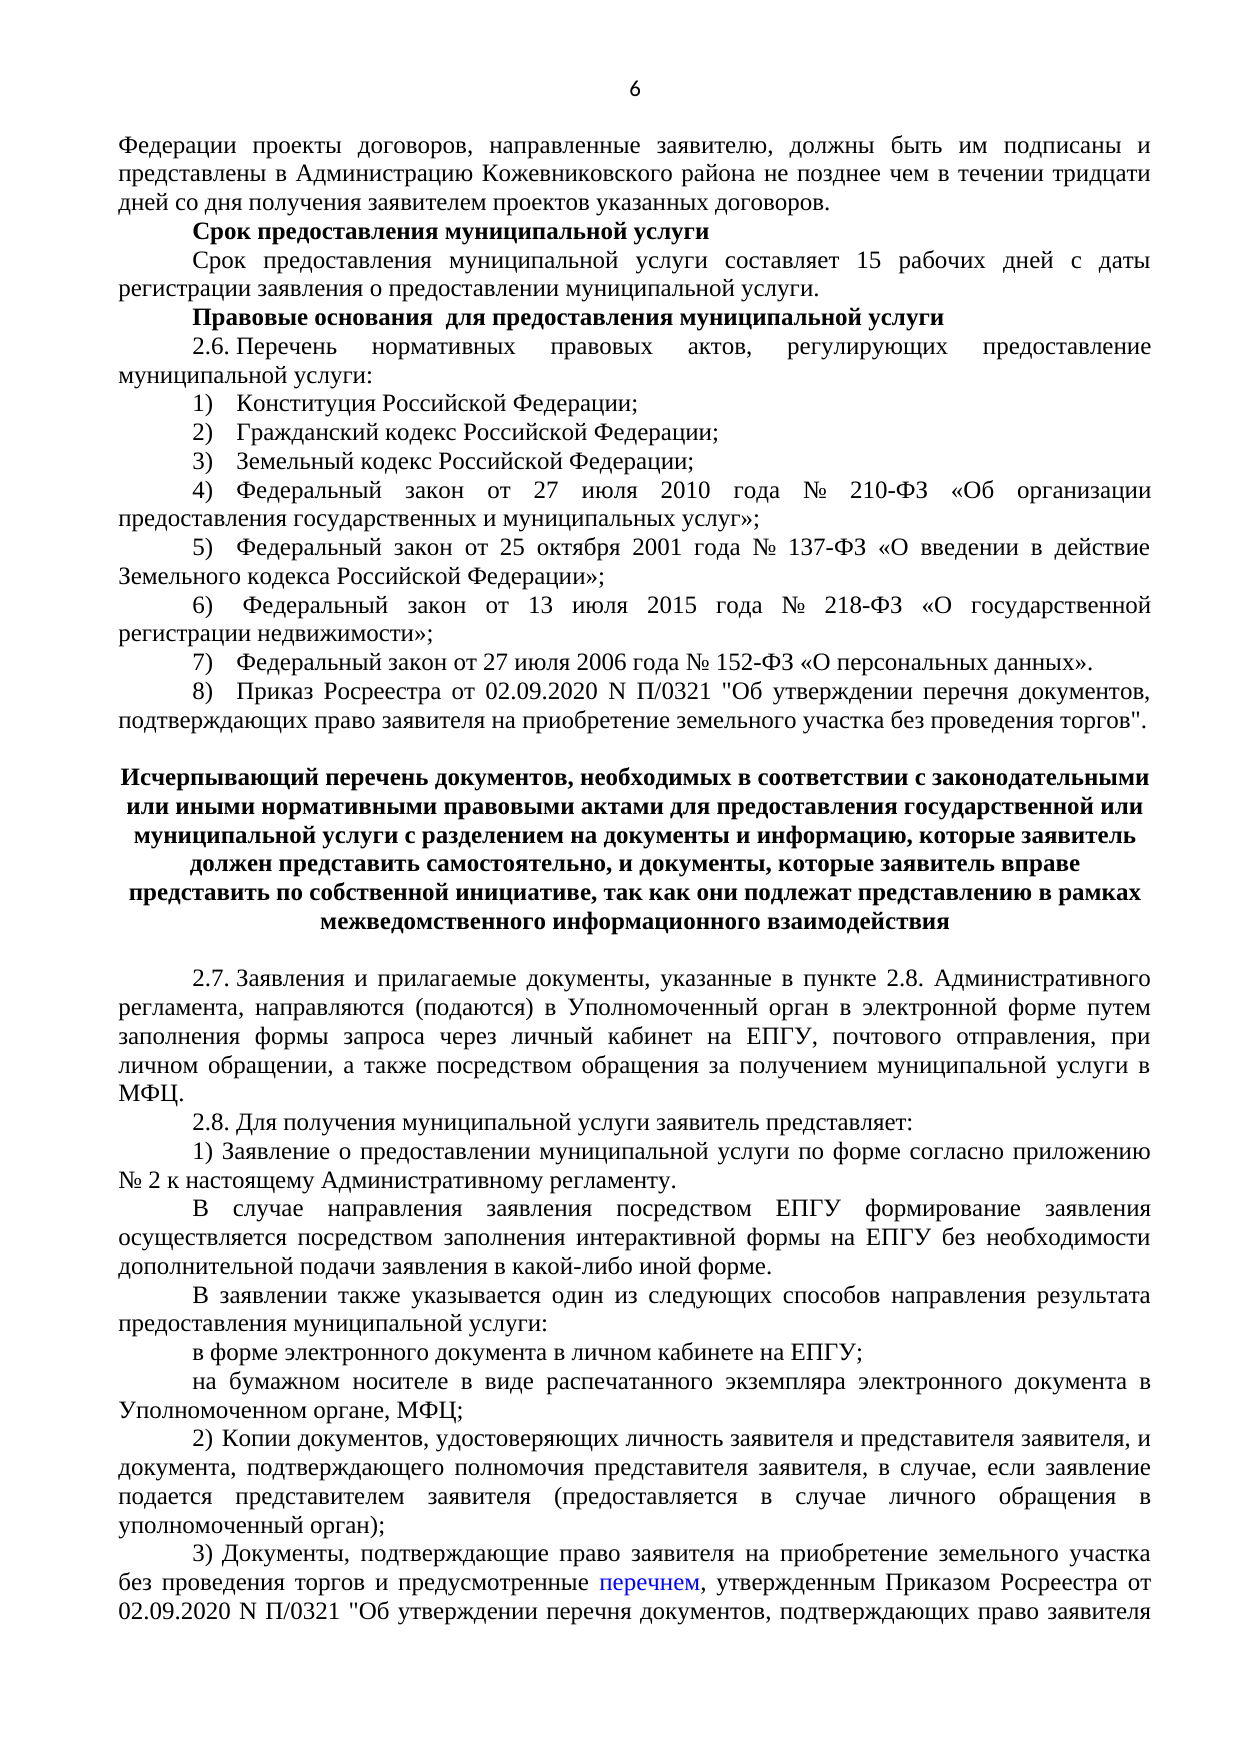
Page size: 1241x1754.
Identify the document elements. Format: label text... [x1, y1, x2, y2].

list Для получения муниципальной услуги заявитель представляет: [118, 1107, 1152, 1136]
list Федеральный закон от 27 июля 2010 года № 210-ФЗ «Об организации предоставления государственных и муниципальных услуг»; [118, 475, 1152, 532]
list Заявление о предоставлении муниципальной услуги по форме согласно приложению № 2 к настоящему Административному регламенту. [118, 1136, 1152, 1193]
text в форме электронного документа в личном кабинете на ЕПГУ; [118, 1337, 1152, 1366]
list Копии документов, удостоверяющих личность заявителя и представителя заявителя, и документа, подтверждающего полномочия представителя заявителя, в случае, если заявление подается представителем заявителя (предоставляется в случае личного обращения в уполномоченный орган); [118, 1423, 1152, 1538]
list Земельный кодекс Российской Федерации; [118, 446, 1152, 475]
list Федеральный закон от 27 июля 2006 года № 152-ФЗ «О персональных данных». [118, 647, 1152, 676]
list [118, 1538, 1152, 1625]
list Федеральный закон от 25 октября 2001 года № 137-ФЗ «О введении в действие Земельного кодекса Российской Федерации»; [118, 532, 1152, 590]
list Гражданский кодекс Российской Федерации; [118, 417, 1152, 446]
text Срок предоставления муниципальной услуги составляет 15 рабочих дней с даты регистрации заявления о предоставлении муниципальной услуги. [118, 245, 1152, 302]
text на бумажном носителе в виде распечатанного экземпляра электронного документа в Уполномоченном органе, МФЦ; [118, 1366, 1152, 1423]
list Федеральный закон от 13 июля 2015 года № 218-ФЗ «О государственной регистрации недвижимости»; [118, 590, 1152, 647]
text Исчерпывающий перечень документов, необходимых в соответствии с законодательными или иными нормативными правовыми актами для предоставления государственной или муниципальной услуги с разделением на документы и информацию, которые заявитель должен представить самостоятельно, и документы, которые заявитель вправе представить по собственной инициативе, так как они подлежат представлению в рамках межведомственного информационного взаимодействия [118, 762, 1152, 935]
text Срок предоставления муниципальной услуги [118, 216, 1152, 245]
text В случае направления заявления посредством ЕПГУ формирование заявления осуществляется посредством заполнения интерактивной формы на ЕПГУ без необходимости дополнительной подачи заявления в какой-либо иной форме. [118, 1193, 1152, 1280]
text В заявлении также указывается один из следующих способов направления результата предоставления муниципальной услуги: [118, 1280, 1152, 1337]
list Перечень нормативных правовых актов, регулирующих предоставление муниципальной услуги: [118, 331, 1152, 388]
list Заявления и прилагаемые документы, указанные в пункте 2.8. Административного регламента, направляются (подаются) в Уполномоченный орган в электронной форме путем заполнения формы запроса через личный кабинет на ЕПГУ, почтового отправления, при личном обращении, а также посредством обращения за получением муниципальной услуги в МФЦ. [118, 963, 1152, 1107]
text Правовые основания для предоставления муниципальной услуги [118, 302, 1152, 331]
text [118, 130, 1152, 216]
list Конституция Российской Федерации; [118, 388, 1152, 417]
list Приказ Росреестра от 02.09.2020 N П/0321 "Об утверждении перечня документов, подтверждающих право заявителя на приобретение земельного участка без проведения торгов". [118, 676, 1152, 733]
